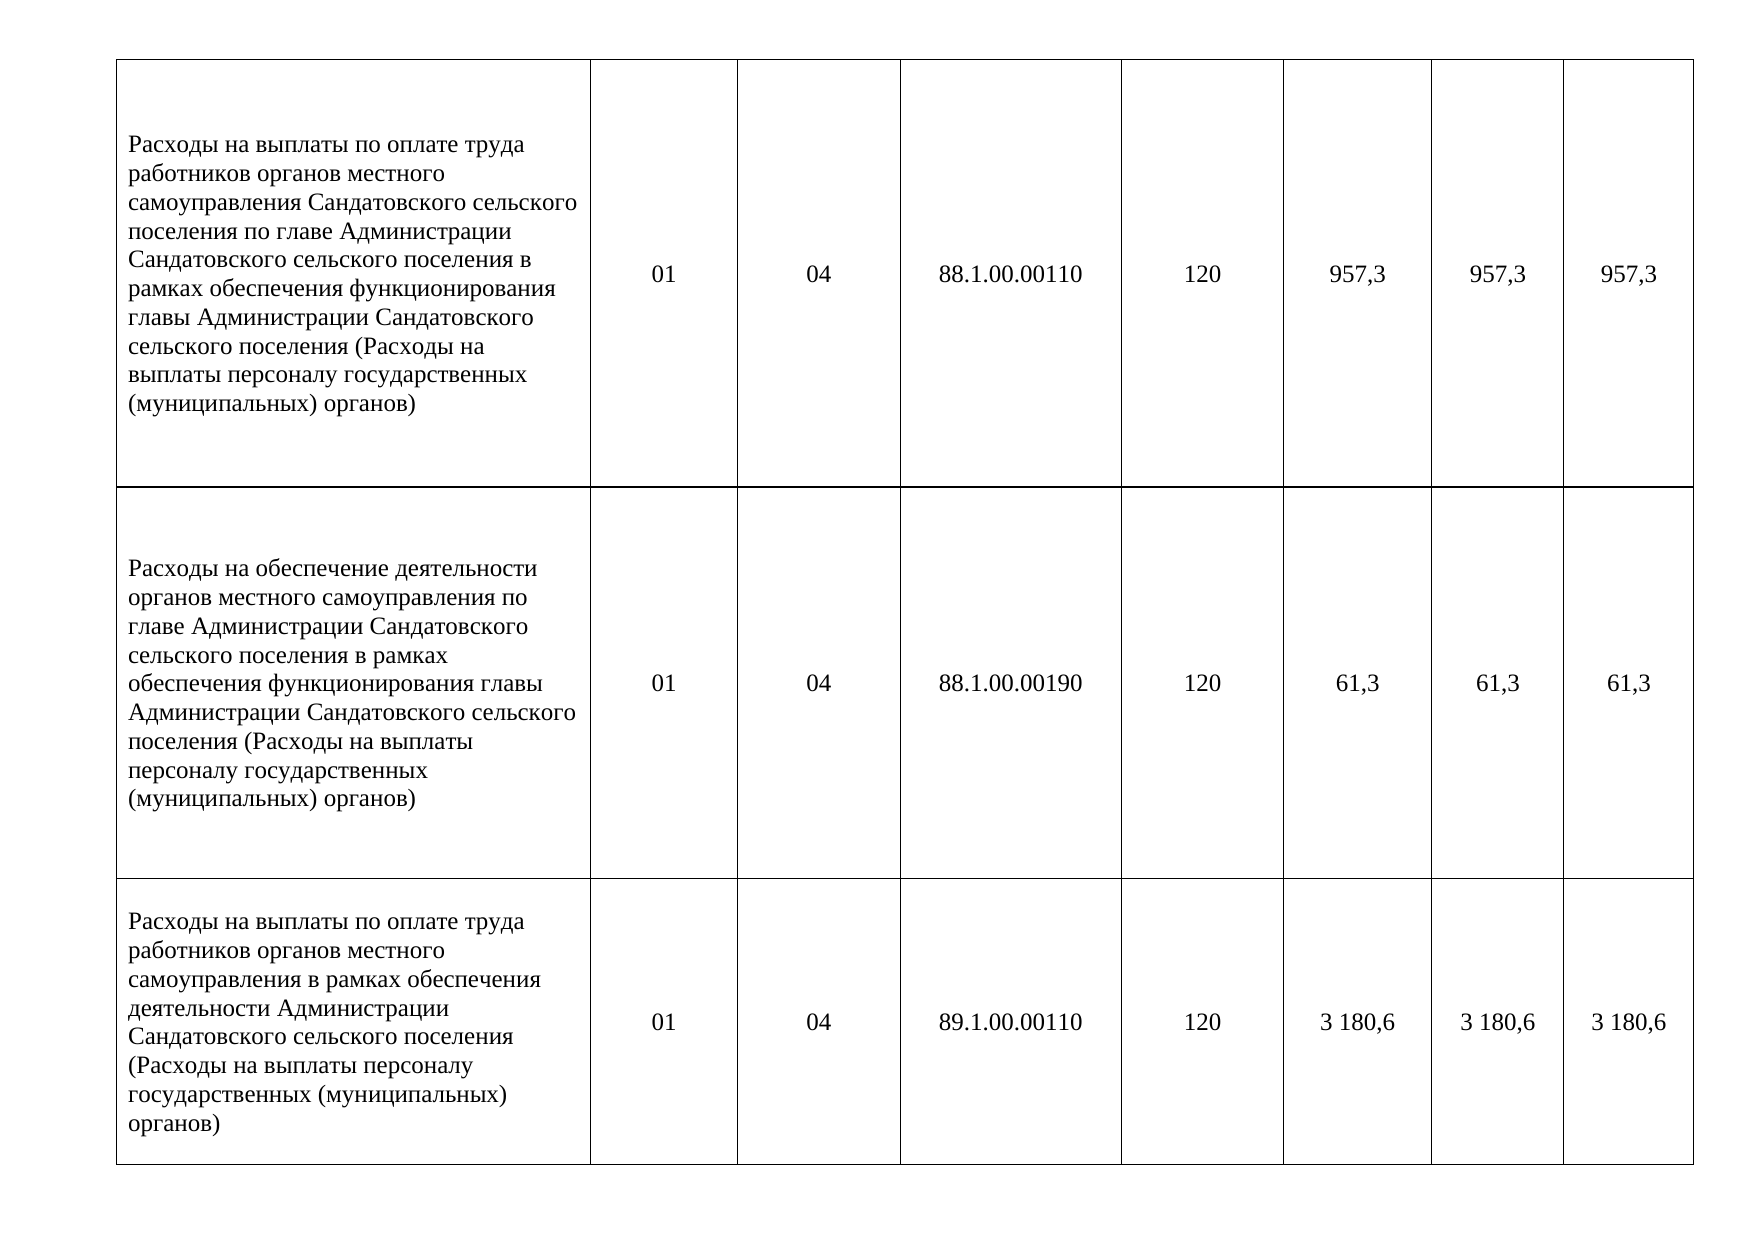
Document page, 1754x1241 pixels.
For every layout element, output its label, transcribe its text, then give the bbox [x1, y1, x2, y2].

table_cell 61,3 [1564, 488, 1693, 878]
table_cell 120 [1122, 488, 1283, 878]
table_cell 88.1.00.00190 [901, 488, 1121, 878]
table_cell 120 [1122, 879, 1283, 1163]
table_cell 957,3 [1564, 60, 1693, 486]
table_cell 120 [1122, 60, 1283, 486]
table_cell 04 [738, 60, 900, 486]
table_cell 61,3 [1432, 488, 1563, 878]
table_cell 01 [591, 488, 737, 878]
table_cell 3 180,6 [1284, 879, 1431, 1163]
table_cell Расходы на обеспечение деятельности органов местного самоуправления по главе Администрации Сандатовского сельского поселения в рамках обеспечения функционирования главы Администрации Сандатовского сельского поселения (Расходы на выплаты персоналу государственных (муниципальных) органов) [117, 488, 590, 878]
table_cell 3 180,6 [1564, 879, 1693, 1163]
table_cell Расходы на выплаты по оплате труда работников органов местного самоуправления в рамках обеспечения деятельности Администрации Сандатовского сельского поселения (Расходы на выплаты персоналу государственных (муниципальных) органов) [117, 879, 590, 1163]
table_cell Расходы на выплаты по оплате труда работников органов местного самоуправления Сандатовского сельского поселения по главе Администрации Сандатовского сельского поселения в рамках обеспечения функционирования главы Администрации Сандатовского сельского поселения (Расходы на выплаты персоналу государственных (муниципальных) органов) [117, 60, 590, 486]
table_cell 88.1.00.00110 [901, 60, 1121, 486]
table_cell 3 180,6 [1432, 879, 1563, 1163]
table_cell 04 [738, 879, 900, 1163]
table_cell 61,3 [1284, 488, 1431, 878]
table_cell 89.1.00.00110 [901, 879, 1121, 1163]
table_cell 957,3 [1284, 60, 1431, 486]
table_cell 01 [591, 60, 737, 486]
table_cell 04 [738, 488, 900, 878]
table_cell 01 [591, 879, 737, 1163]
table_cell 957,3 [1432, 60, 1563, 486]
